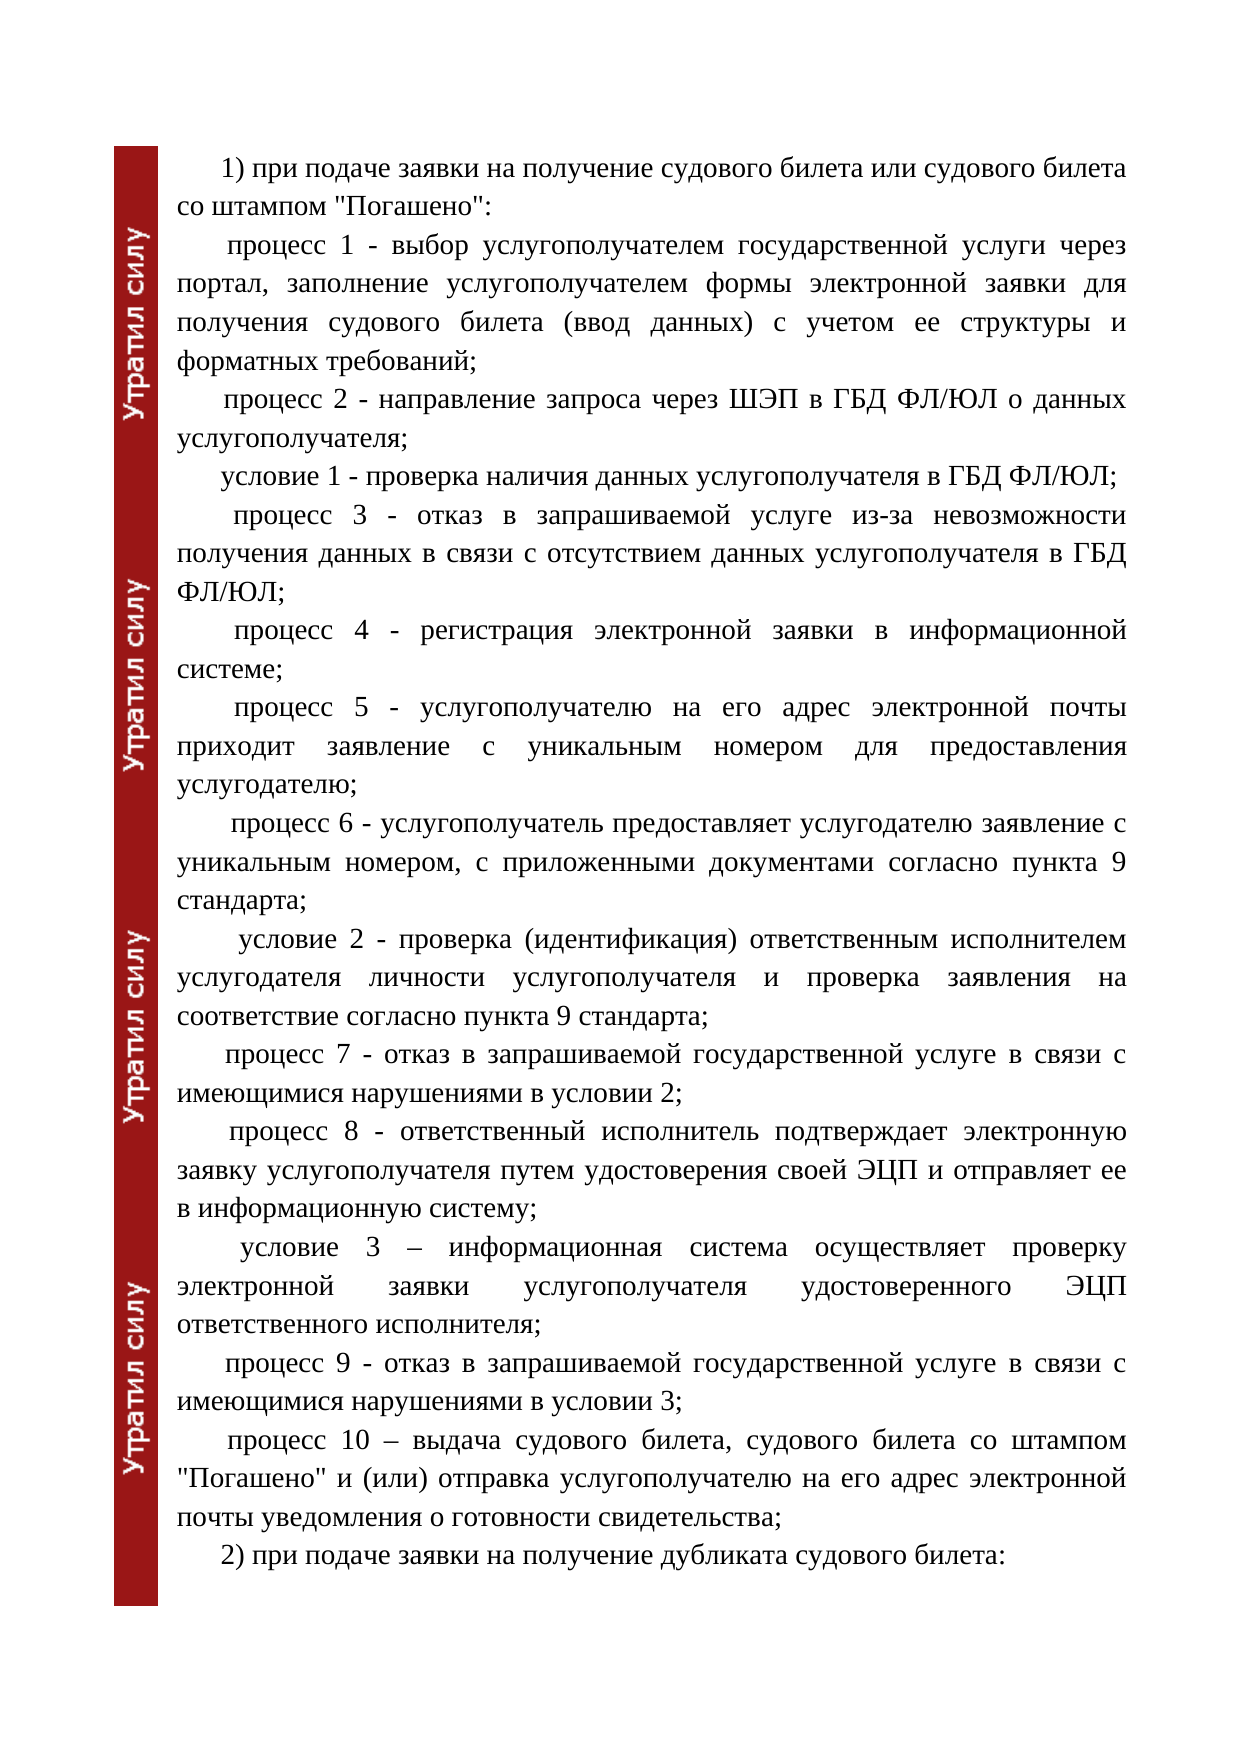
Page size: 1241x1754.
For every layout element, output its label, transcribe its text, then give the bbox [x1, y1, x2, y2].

text процесс 2 - направление запроса через ШЭП в ГБД ФЛ/ЮЛ о данных услугополучателя; [112, 381, 1128, 453]
picture [114, 800, 158, 805]
text 2) при подаче заявки на получение дубликата судового билета: [112, 1537, 1128, 1571]
text 1) при подаче заявки на получение судового билета или судового билета со штампом "Погашено": [112, 150, 1128, 222]
picture [114, 916, 158, 921]
picture [114, 222, 158, 227]
picture [114, 1417, 158, 1422]
picture [114, 607, 158, 612]
picture [114, 1571, 158, 1606]
text процесс 3 - отказ в запрашиваемой услуге из-за невозможности получения данных в связи с отсутствием данных услугополучателя в ГБД ФЛ/ЮЛ; [112, 497, 1128, 607]
text условие 1 - проверка наличия данных услугополучателя в ГБД ФЛ/ЮЛ; [112, 458, 1128, 492]
text процесс 5 - услугополучателю на его адрес электронной почты приходит заявление с уникальным номером для предоставления услугодателю; [112, 689, 1128, 800]
text процесс 4 - регистрация электронной заявки в информационной системе; [112, 612, 1128, 684]
picture [114, 146, 158, 150]
picture [114, 684, 158, 689]
text процесс 6 - услугополучатель предоставляет услугодателю заявление с уникальным номером, с приложенными документами согласно пункта 9 стандарта; [112, 805, 1128, 916]
text условие 3 – информационная система осуществляет проверку электронной заявки услугополучателя удостоверенного ЭЦП ответственного исполнителя; [112, 1229, 1128, 1340]
text процесс 9 - отказ в запрашиваемой государственной услуге в связи с имеющимися нарушениями в условии 3; [112, 1345, 1128, 1417]
picture [114, 1532, 158, 1537]
picture [114, 376, 158, 381]
text процесс 1 - выбор услугополучателем государственной услуги через портал, заполнение услугополучателем формы электронной заявки для получения судового билета (ввод данных) с учетом ее структуры и форматных требований; [112, 227, 1128, 376]
text условие 2 - проверка (идентификация) ответственным исполнителем услугодателя личности услугополучателя и проверка заявления на соответствие согласно пункта 9 стандарта; [112, 921, 1128, 1031]
text процесс 7 - отказ в запрашиваемой государственной услуге в связи с имеющимися нарушениями в условии 2; [112, 1036, 1128, 1108]
picture [114, 492, 158, 497]
picture [114, 1108, 158, 1113]
picture [114, 1224, 158, 1229]
text процесс 8 - ответственный исполнитель подтверждает электронную заявку услугополучателя путем удостоверения своей ЭЦП и отправляет ее в информационную систему; [112, 1113, 1128, 1224]
text процесс 10 – выдача судового билета, судового билета со штампом "Погашено" и (или) отправка услугополучателю на его адрес электронной почты уведомления о готовности свидетельства; [112, 1422, 1128, 1532]
picture [114, 1031, 158, 1036]
picture [114, 1340, 158, 1345]
picture [114, 453, 158, 458]
